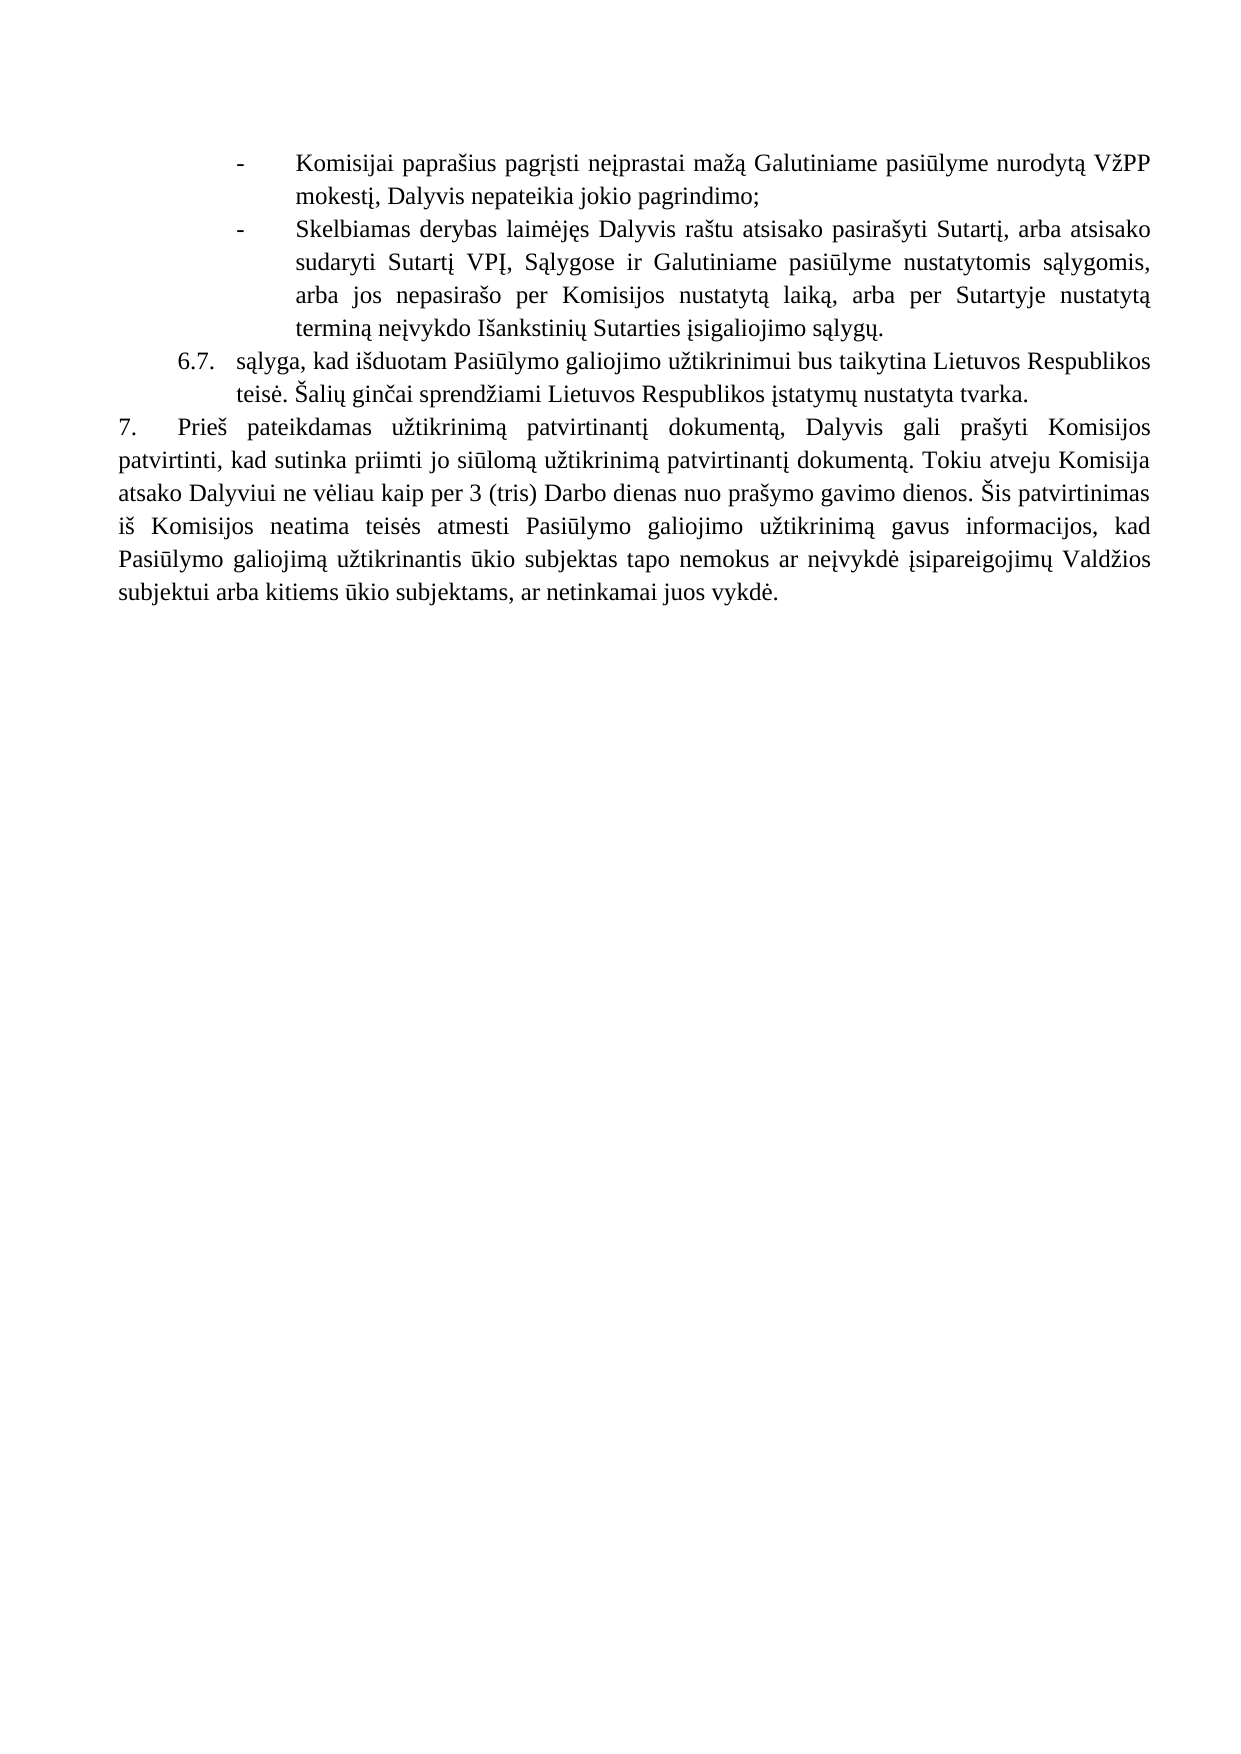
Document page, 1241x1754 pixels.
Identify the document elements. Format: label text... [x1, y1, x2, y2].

list - Komisijai paprašius pagrįsti neįprastai mažą Galutiniame pasiūlyme nurodytą VžPP mokestį, Dalyvis nepateikia jokio pagrindimo; [236, 148, 1152, 209]
list Prieš pateikdamas užtikrinimą patvirtinantį dokumentą, Dalyvis gali prašyti Komisijos patvirtinti, kad sutinka priimti jo siūlomą užtikrinimą patvirtinantį dokumentą. Tokiu atveju Komisija atsako Dalyviui ne vėliau kaip per 3 (tris) Darbo dienas nuo prašymo gavimo dienos. Šis patvirtinimas iš Komisijos neatima teisės atmesti Pasiūlymo galiojimo užtikrinimą gavus informacijos, kad Pasiūlymo galiojimą užtikrinantis ūkio subjektas tapo nemokus ar neįvykdė įsipareigojimų Valdžios subjektui arba kitiems ūkio subjektams, ar netinkamai juos vykdė. [118, 412, 1152, 606]
list 6.7. sąlyga, kad išduotam Pasiūlymo galiojimo užtikrinimui bus taikytina Lietuvos Respublikos teisė. Šalių ginčai sprendžiami Lietuvos Respublikos įstatymų nustatyta tvarka. [177, 346, 1152, 408]
list - Skelbiamas derybas laimėjęs Dalyvis raštu atsisako pasirašyti Sutartį, arba atsisako sudaryti Sutartį VPĮ, Sąlygose ir Galutiniame pasiūlyme nustatytomis sąlygomis, arba jos nepasirašo per Komisijos nustatytą laiką, arba per Sutartyje nustatytą terminą neįvykdo Išankstinių Sutarties įsigaliojimo sąlygų. [236, 214, 1152, 342]
